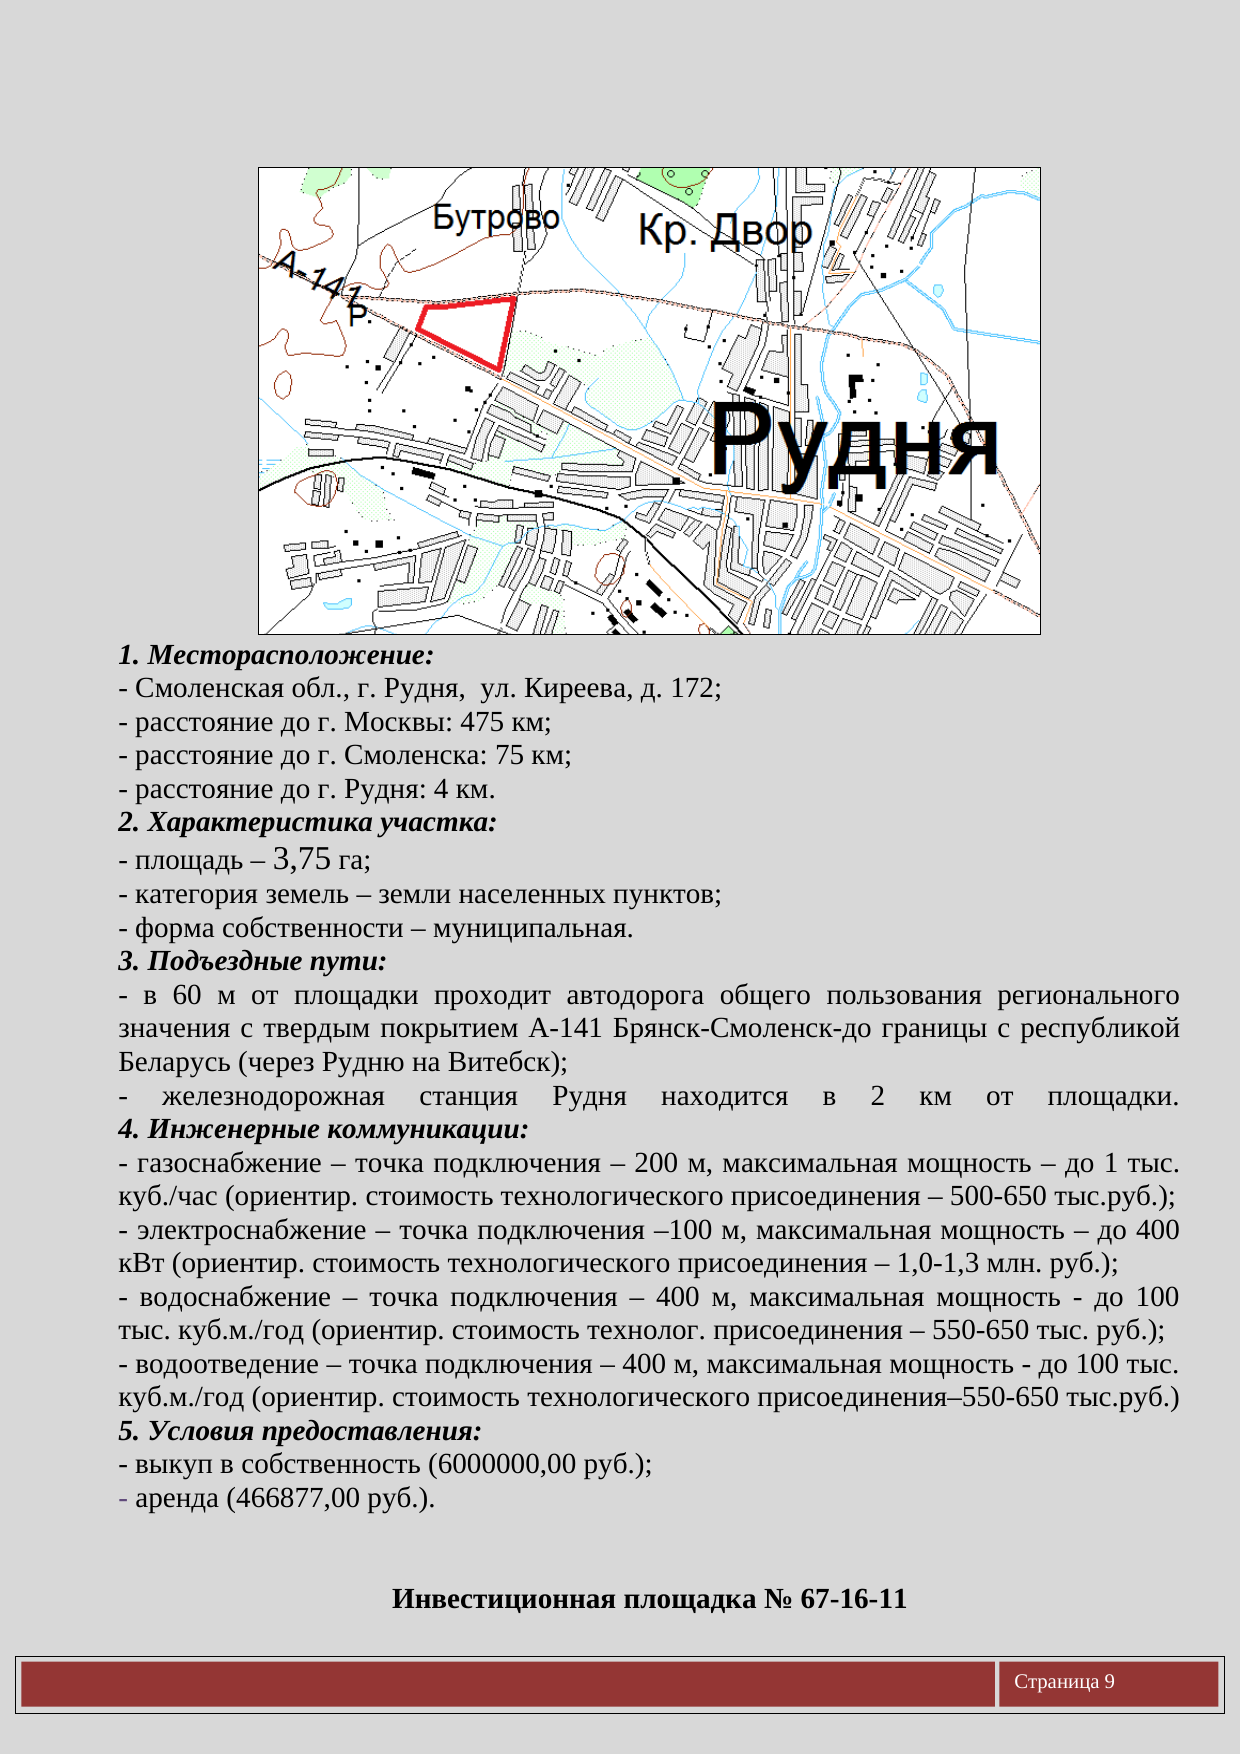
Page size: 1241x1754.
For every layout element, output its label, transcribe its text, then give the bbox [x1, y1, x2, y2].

text 5. Условия предоставления: [118, 1413, 1181, 1447]
text - форма собственности – муниципальная. 3. Подъездные пути: [118, 910, 1181, 977]
picture [259, 168, 1040, 634]
text - выкуп в собственность (6000000,00 руб.); [118, 1447, 1181, 1480]
text - в 60 м от площадки проходит автодорога общего пользования регионального значения с твердым покрытием А-141 Брянск-Смоленск-до границы с республикой Беларусь (через Рудню на Витебск); [118, 977, 1181, 1078]
text - электроснабжение – точка подключения –100 м, максимальная мощность – до 400 кВт (ориентир. стоимость технологического присоединения – 1,0-1,3 млн. руб.); [118, 1212, 1181, 1279]
text - железнодорожная станция Рудня находится в 2 км от площадки. 4. Инженерные коммуникации: [118, 1078, 1181, 1145]
text - площадь – 3,75 га; [118, 838, 1181, 876]
text - аренда (466877,00 руб.). [118, 1480, 1181, 1514]
text - расстояние до г. Москвы: 475 км; [118, 704, 1181, 737]
text 1. Месторасположение: - Смоленская обл., г. Рудня, ул. Киреева, д. 172; [118, 637, 1181, 704]
text - газоснабжение – точка подключения – 200 м, максимальная мощность – до 1 тыс. куб./час (ориентир. стоимость технологического присоединения – 500-650 тыс.руб.); [118, 1145, 1181, 1212]
text - расстояние до г. Смоленска: 75 км; - расстояние до г. Рудня: 4 км. [118, 737, 1181, 804]
text - водоотведение – точка подключения – 400 м, максимальная мощность - до 100 тыс. куб.м./год (ориентир. стоимость технологического присоединения–550-650 тыс.руб.) [118, 1346, 1181, 1413]
text 2. Характеристика участка: [118, 804, 1181, 838]
text - водоснабжение – точка подключения – 400 м, максимальная мощность - до 100 тыс. куб.м./год (ориентир. стоимость технолог. присоединения – 550-650 тыс. руб.); [118, 1279, 1181, 1346]
text - категория земель – земли населенных пунктов; [118, 876, 1181, 910]
text Инвестиционная площадка № 67-16-11 [118, 1581, 1181, 1614]
